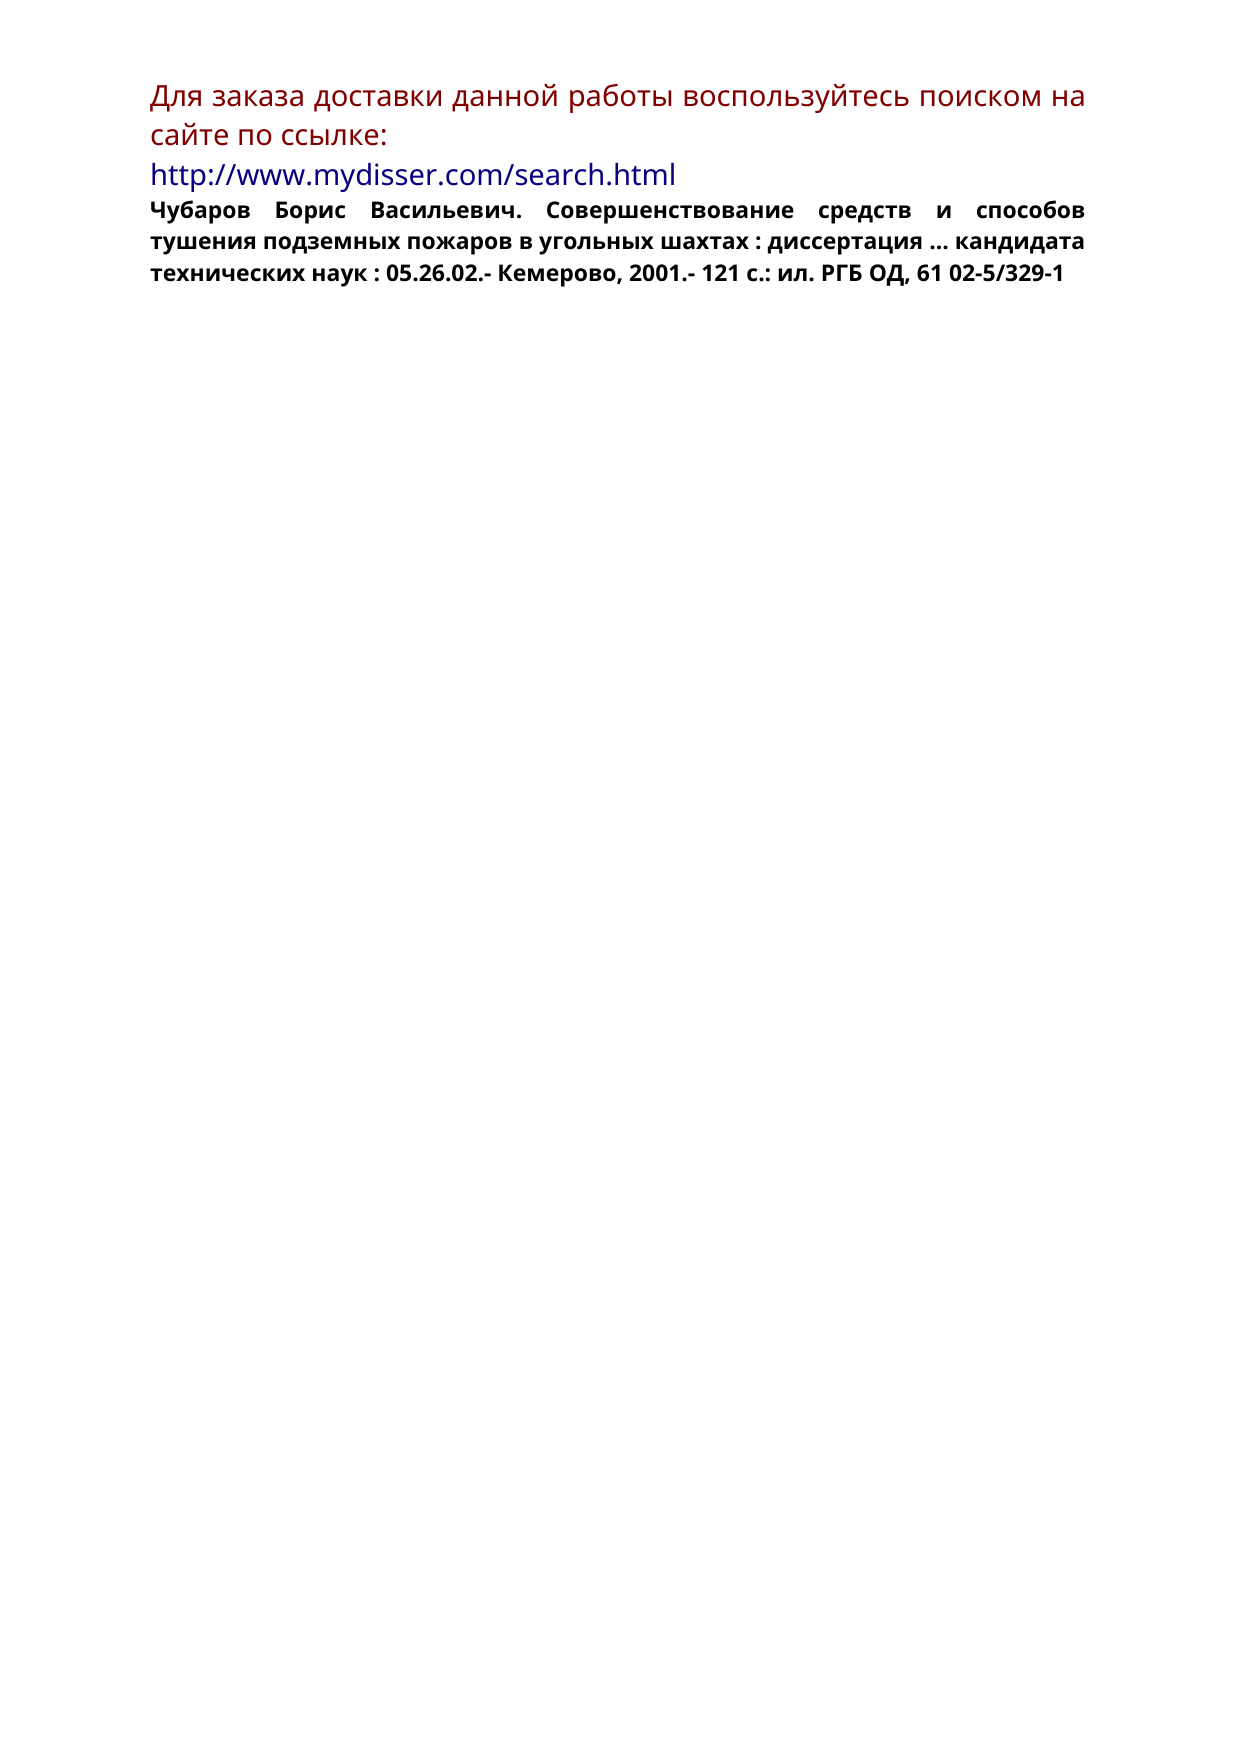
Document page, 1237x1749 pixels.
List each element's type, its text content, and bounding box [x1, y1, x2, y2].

text Чубаров Борис Васильевич. Совершенствование средств и способов тушения подземных пожаров в угольных шахтах : диссертация ... кандидата технических наук : 05.26.02.- Кемерово, 2001.- 121 с.: ил. РГБ ОД, 61 02-5/329-1 [150, 194, 1086, 288]
